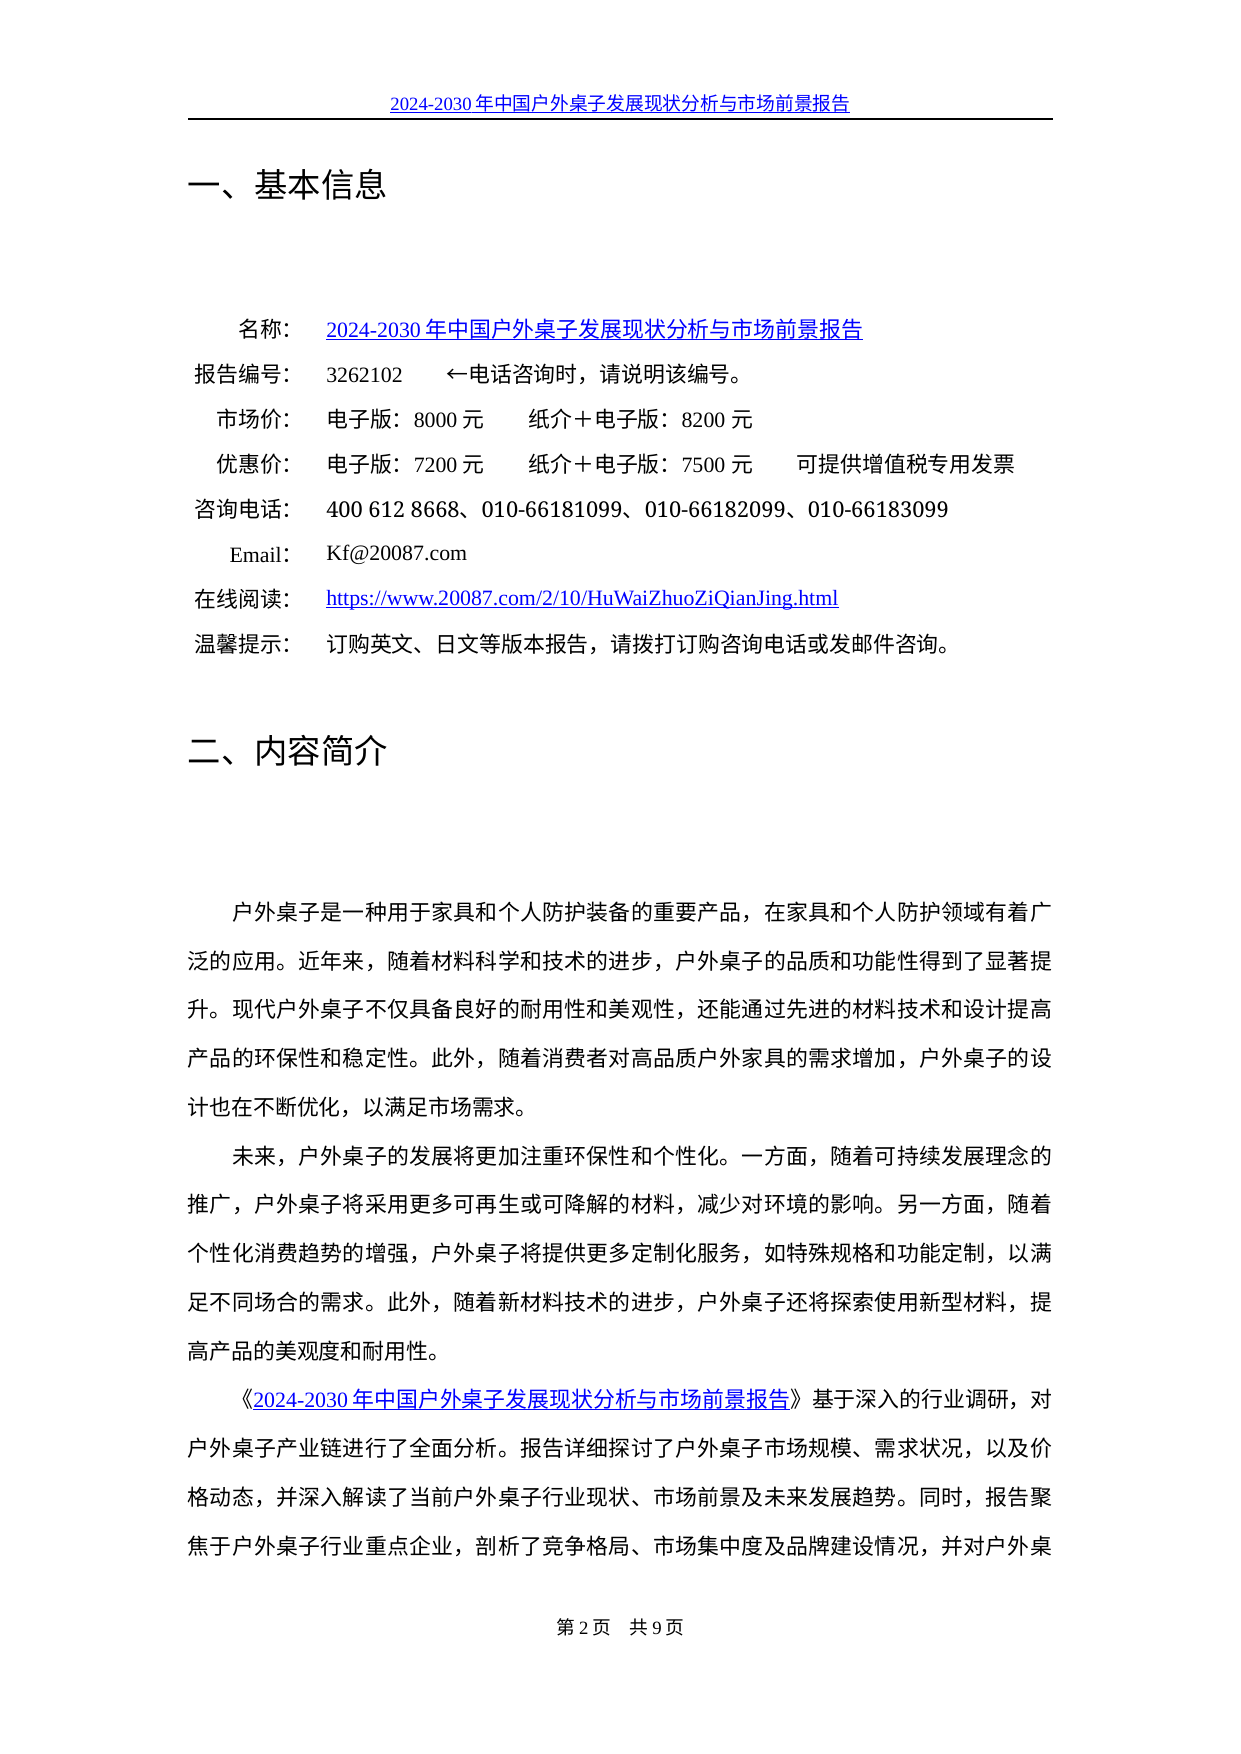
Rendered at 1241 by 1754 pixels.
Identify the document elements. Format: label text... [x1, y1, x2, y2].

table_cell 咨询电话： [167, 492, 315, 537]
table_header 名称： [167, 312, 315, 357]
table_cell 市场价： [167, 402, 315, 447]
table_cell 订购英文、日文等版本报告，请拨打订购咨询电话或发邮件咨询。 [315, 627, 1073, 672]
table_cell 报告编号： [167, 357, 315, 402]
table_cell 400 612 8668、010-66181099、010-66182099、010-66183099 [315, 492, 1073, 537]
table_cell 电子版：7200 元 纸介＋电子版：7500 元 可提供增值税专用发票 [315, 447, 1073, 492]
table_cell Email： [167, 537, 315, 582]
table_cell 优惠价： [167, 447, 315, 492]
title 一、基本信息 [187, 150, 1053, 215]
title 二、内容简介 [187, 717, 1053, 782]
table_cell Kf@20087.com [315, 537, 1073, 582]
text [187, 894, 1053, 1561]
table_header 2024-2030年中国户外桌子发展现状分析与市场前景报告 [315, 312, 1073, 357]
table_cell 电子版：8000 元 纸介＋电子版：8200 元 [315, 402, 1073, 447]
table_cell 在线阅读： [167, 582, 315, 627]
table_cell 温馨提示： [167, 627, 315, 672]
table_cell 3262102 ←电话咨询时，请说明该编号。 [315, 357, 1073, 402]
table_cell [315, 582, 1073, 627]
